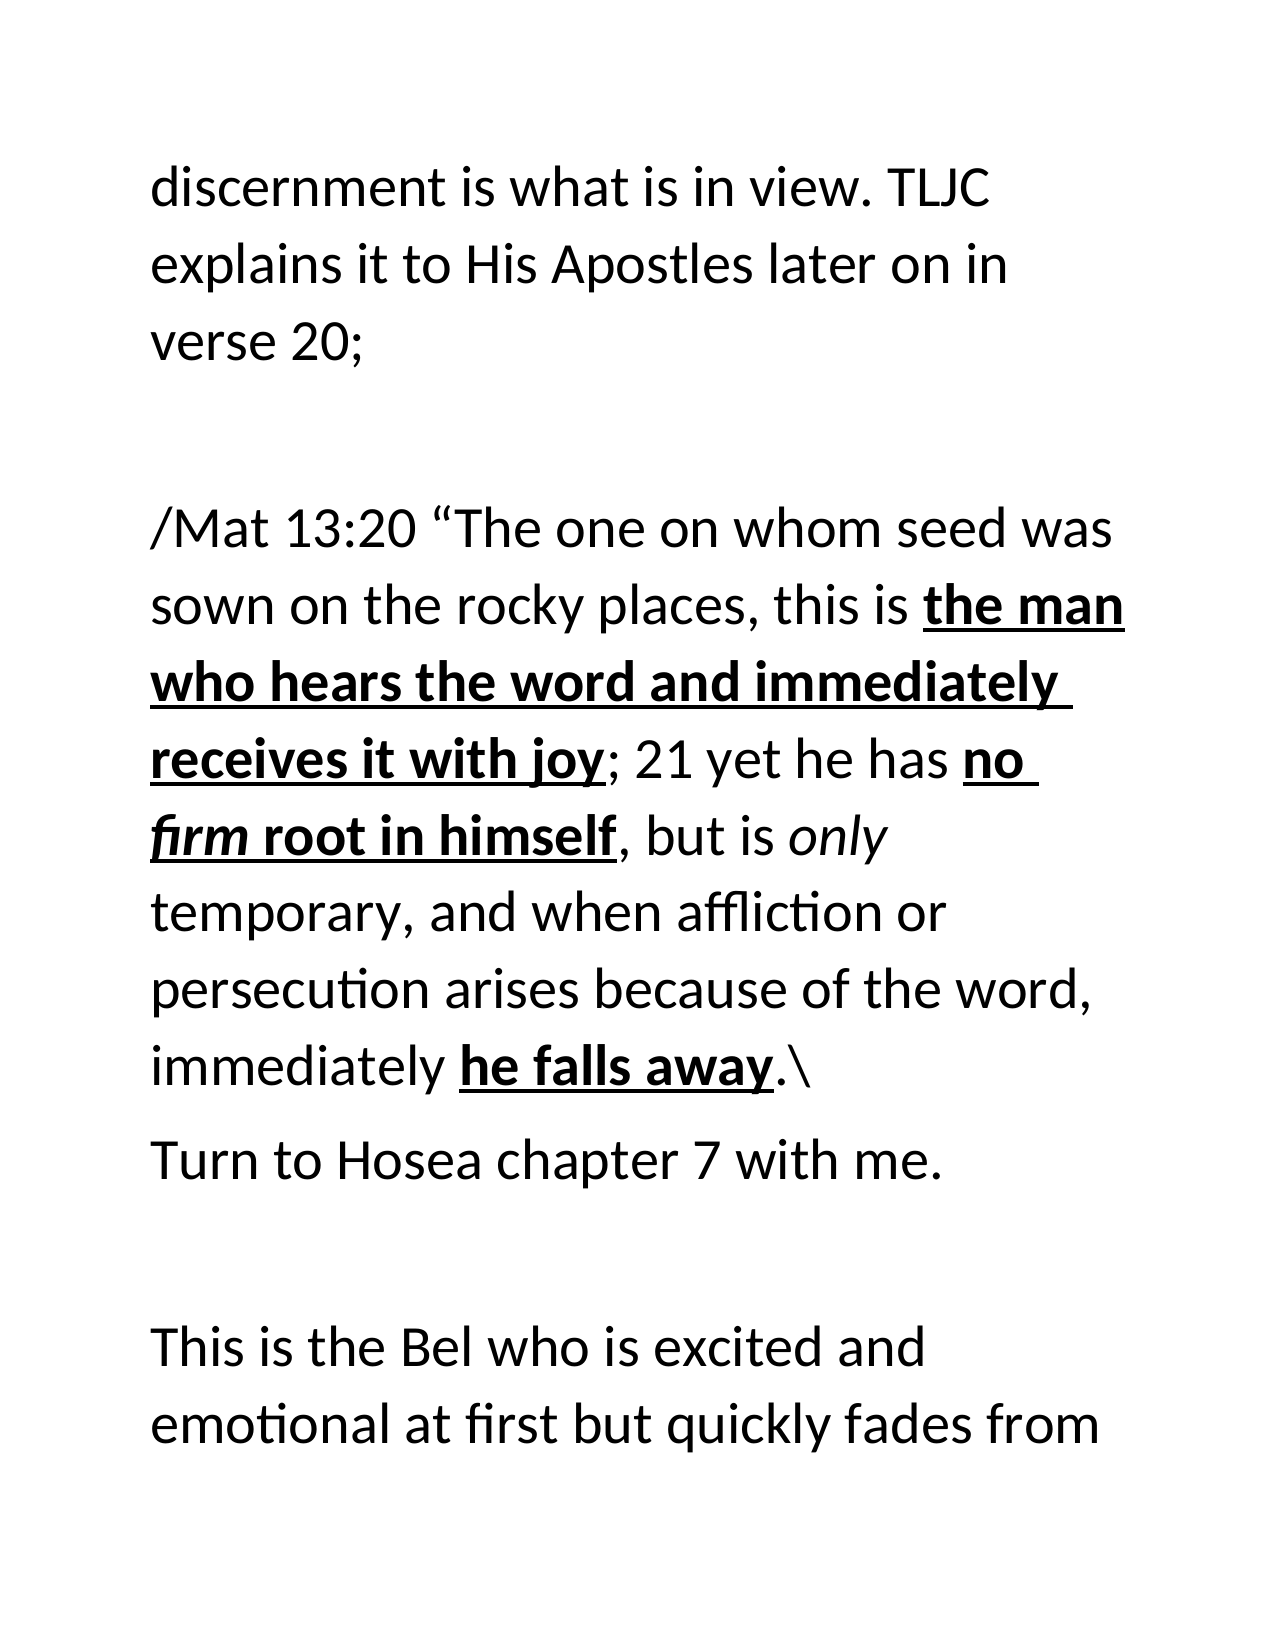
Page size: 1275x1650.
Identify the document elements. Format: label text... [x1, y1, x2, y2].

text Turn to Hosea chapter 7 with me. [150, 1122, 1125, 1194]
text /Mat 13:20 “The one on whom seed was sown on the rocky places, this is the man who hears the word and immediately receives it with joy; 21 yet he has no firm root in himself, but is only temporary, and when affliction or persecution arises because of the word, immediately he falls away.\ [150, 491, 1125, 1100]
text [150, 1309, 1125, 1458]
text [150, 150, 1125, 375]
